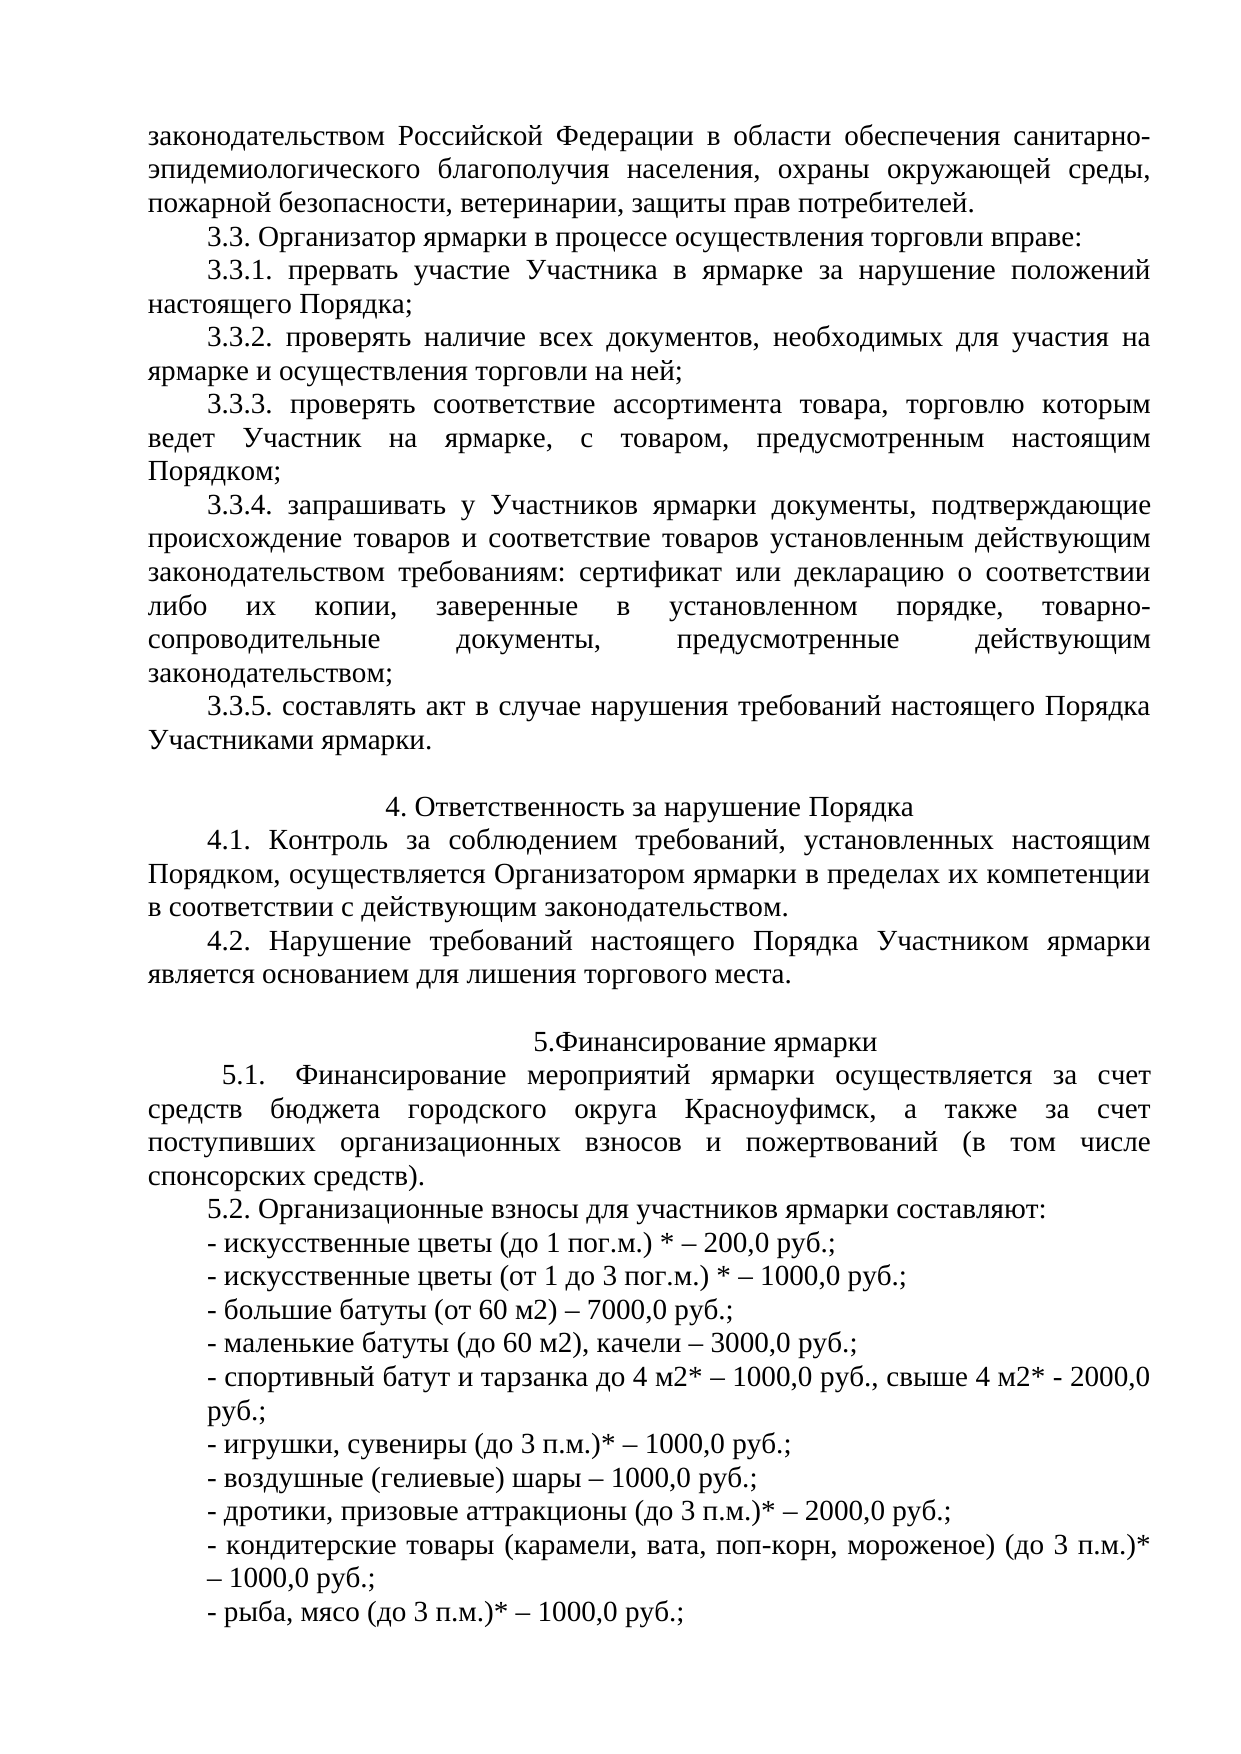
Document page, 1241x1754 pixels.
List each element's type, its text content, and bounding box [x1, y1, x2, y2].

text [148, 118, 1152, 219]
text 3.3.2. проверять наличие всех документов, необходимых для участия на ярмарке и осуществления торговли на ней; [148, 319, 1152, 386]
text 3.3.5. составлять акт в случае нарушения требований настоящего Порядка Участниками ярмарки. [148, 688, 1152, 755]
text 5.Финансирование ярмарки [259, 1024, 1152, 1057]
text 3.3.3. проверять соответствие ассортимента товара, торговлю которым ведет Участник на ярмарке, с товаром, предусмотренным настоящим Порядком; [148, 386, 1152, 487]
text 5.2. Организационные взносы для участников ярмарки составляют: [148, 1191, 1152, 1225]
text 4. Ответственность за нарушение Порядка [148, 789, 1152, 822]
text - спортивный батут и тарзанка до 4 м2* – 1000,0 руб., свыше 4 м2* - 2000,0 руб.; [207, 1359, 1152, 1426]
list Финансирование мероприятий ярмарки осуществляется за счет средств бюджета городского округа Красноуфимск, а также за счет поступивших организационных взносов и пожертвований (в том числе спонсорских средств). [148, 1057, 1152, 1191]
text - воздушные (гелиевые) шары – 1000,0 руб.; [207, 1460, 1152, 1493]
text - кондитерские товары (карамели, вата, поп-корн, мороженое) (до 3 п.м.)* – 1000,0 руб.; [207, 1527, 1152, 1594]
text - дротики, призовые аттракционы (до 3 п.м.)* – 2000,0 руб.; [207, 1493, 1152, 1527]
text 4.2. Нарушение требований настоящего Порядка Участником ярмарки является основанием для лишения торгового места. [148, 923, 1152, 990]
text 3.3.1. прервать участие Участника в ярмарке за нарушение положений настоящего Порядка; [148, 252, 1152, 319]
text - искусственные цветы (до 1 пог.м.) * – 200,0 руб.; [148, 1225, 1152, 1258]
text 3.3.4. запрашивать у Участников ярмарки документы, подтверждающие происхождение товаров и соответствие товаров установленным действующим законодательством требованиям: сертификат или декларацию о соответствии либо их копии, заверенные в установленном порядке, товарно-сопроводительные документы, предусмотренные действующим законодательством; [148, 487, 1152, 688]
text - рыба, мясо (до 3 п.м.)* – 1000,0 руб.; [207, 1594, 1152, 1627]
text 4.1. Контроль за соблюдением требований, установленных настоящим Порядком, осуществляется Организатором ярмарки в пределах их компетенции в соответствии с действующим законодательством. [148, 822, 1152, 923]
text 3.3. Организатор ярмарки в процессе осуществления торговли вправе: [148, 219, 1152, 252]
text - большие батуты (от 60 м2) – 7000,0 руб.; [207, 1292, 1152, 1326]
text - маленькие батуты (до 60 м2), качели – 3000,0 руб.; [207, 1326, 1152, 1359]
text - искусственные цветы (от 1 до 3 пог.м.) * – 1000,0 руб.; [207, 1258, 1152, 1292]
text - игрушки, сувениры (до 3 п.м.)* – 1000,0 руб.; [207, 1426, 1152, 1460]
